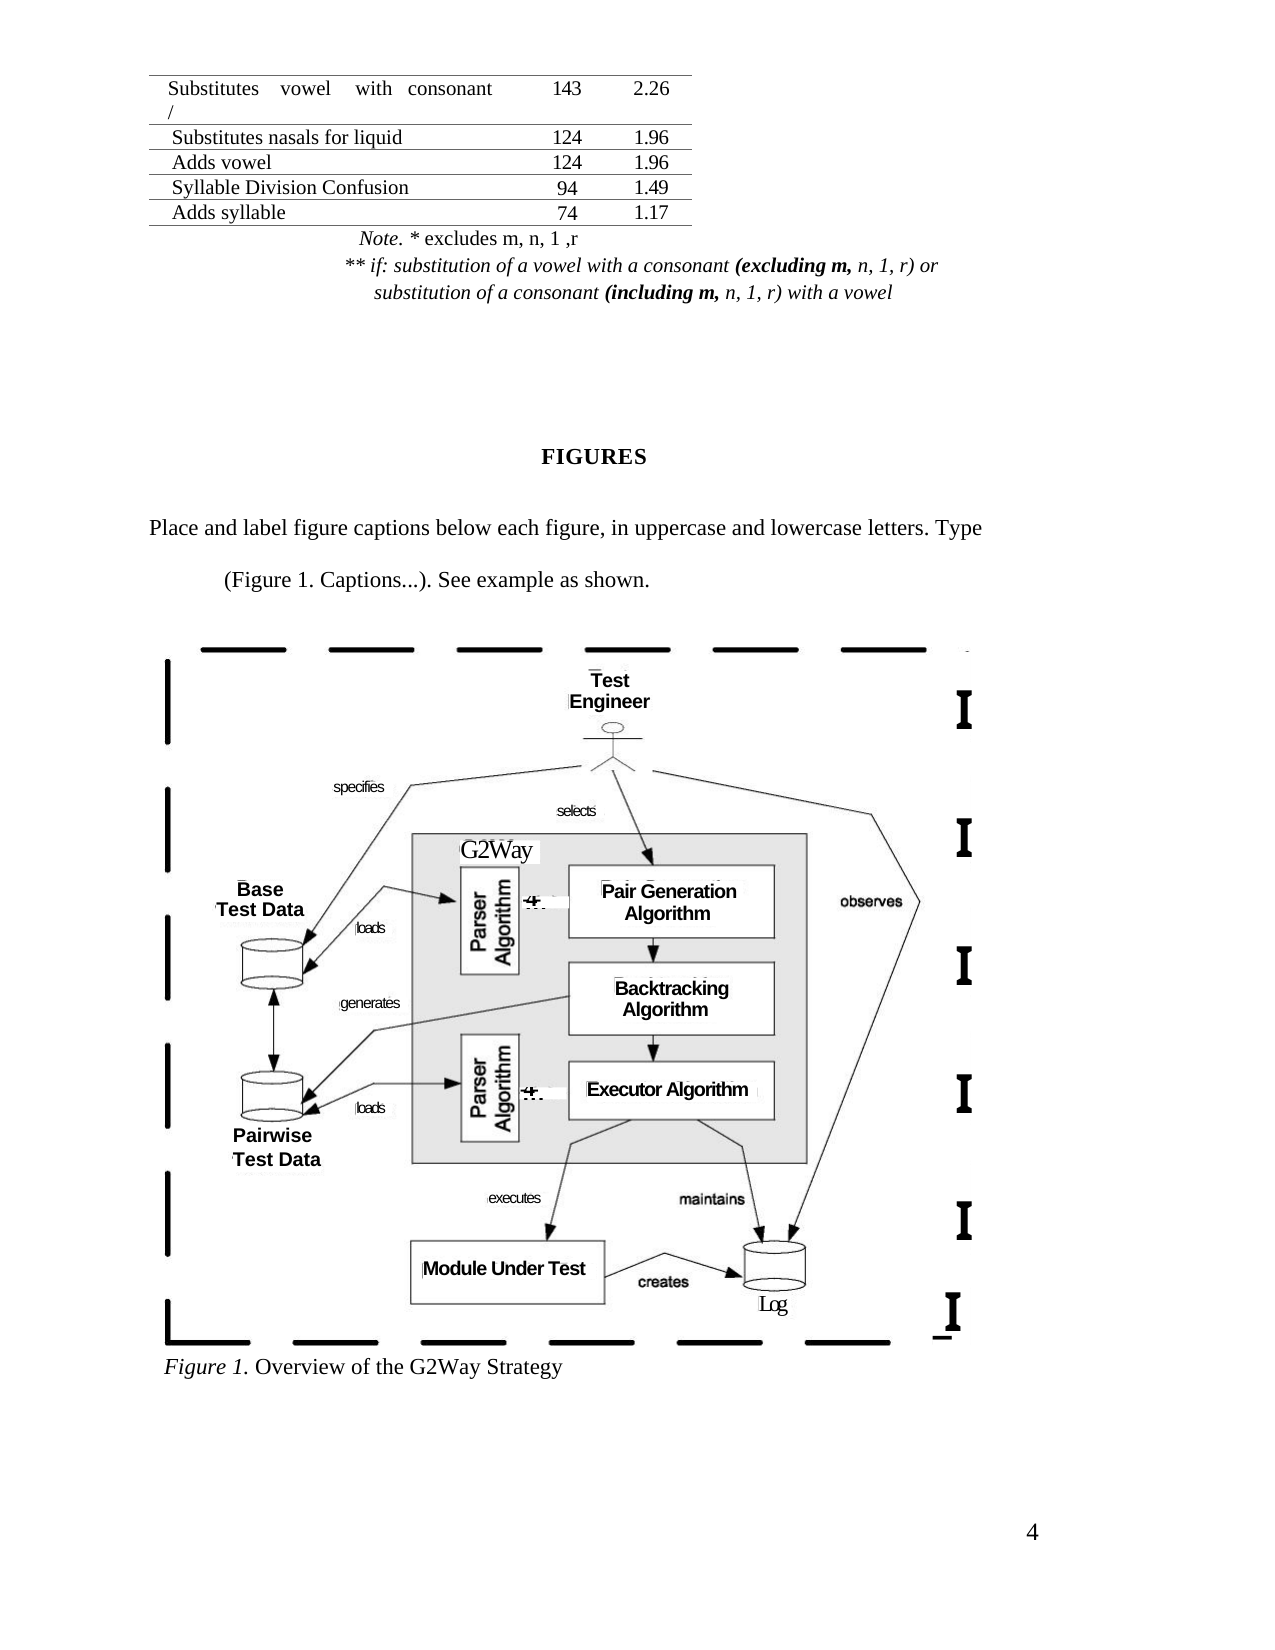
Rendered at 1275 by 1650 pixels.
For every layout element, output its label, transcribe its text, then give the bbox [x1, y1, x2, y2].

table_cell 124 [524, 150, 611, 174]
table_cell 74 [524, 200, 611, 224]
table_cell 1.17 [611, 200, 692, 224]
table_cell Substitutes vowel with consonant / consonant with vowel ** [149, 76, 523, 124]
picture [164, 647, 971, 1346]
table_cell 94 [524, 175, 611, 199]
table_cell 1.96 [611, 150, 692, 174]
table_cell 1.49 [611, 175, 692, 199]
table_cell Adds vowel [149, 150, 523, 174]
table_cell Adds syllable [149, 200, 523, 224]
table_cell Substitutes nasals for liquid [149, 125, 523, 149]
text Figure 1. Overview of the G2Way Strategy [164, 1353, 1038, 1379]
text Place and label figure captions below each figure, in uppercase and lowercase letters. Type (Figure 1. Captions...). See example as shown. [149, 493, 1038, 598]
table_cell 1.96 [611, 125, 692, 149]
table_cell 124 [524, 125, 611, 149]
table_cell 143 [524, 76, 611, 124]
text ** if: substitution of a vowel with a consonant (excluding m, n, 1, r) or substitution of a consonant (including m, n, 1, r) with a vowel [344, 250, 948, 305]
text Note. * excludes m, n, 1 ,r [359, 226, 1038, 250]
text FIGURES [149, 443, 1038, 470]
table_cell 2.26 [611, 76, 692, 124]
table_cell Syllable Division Confusion [149, 175, 523, 199]
